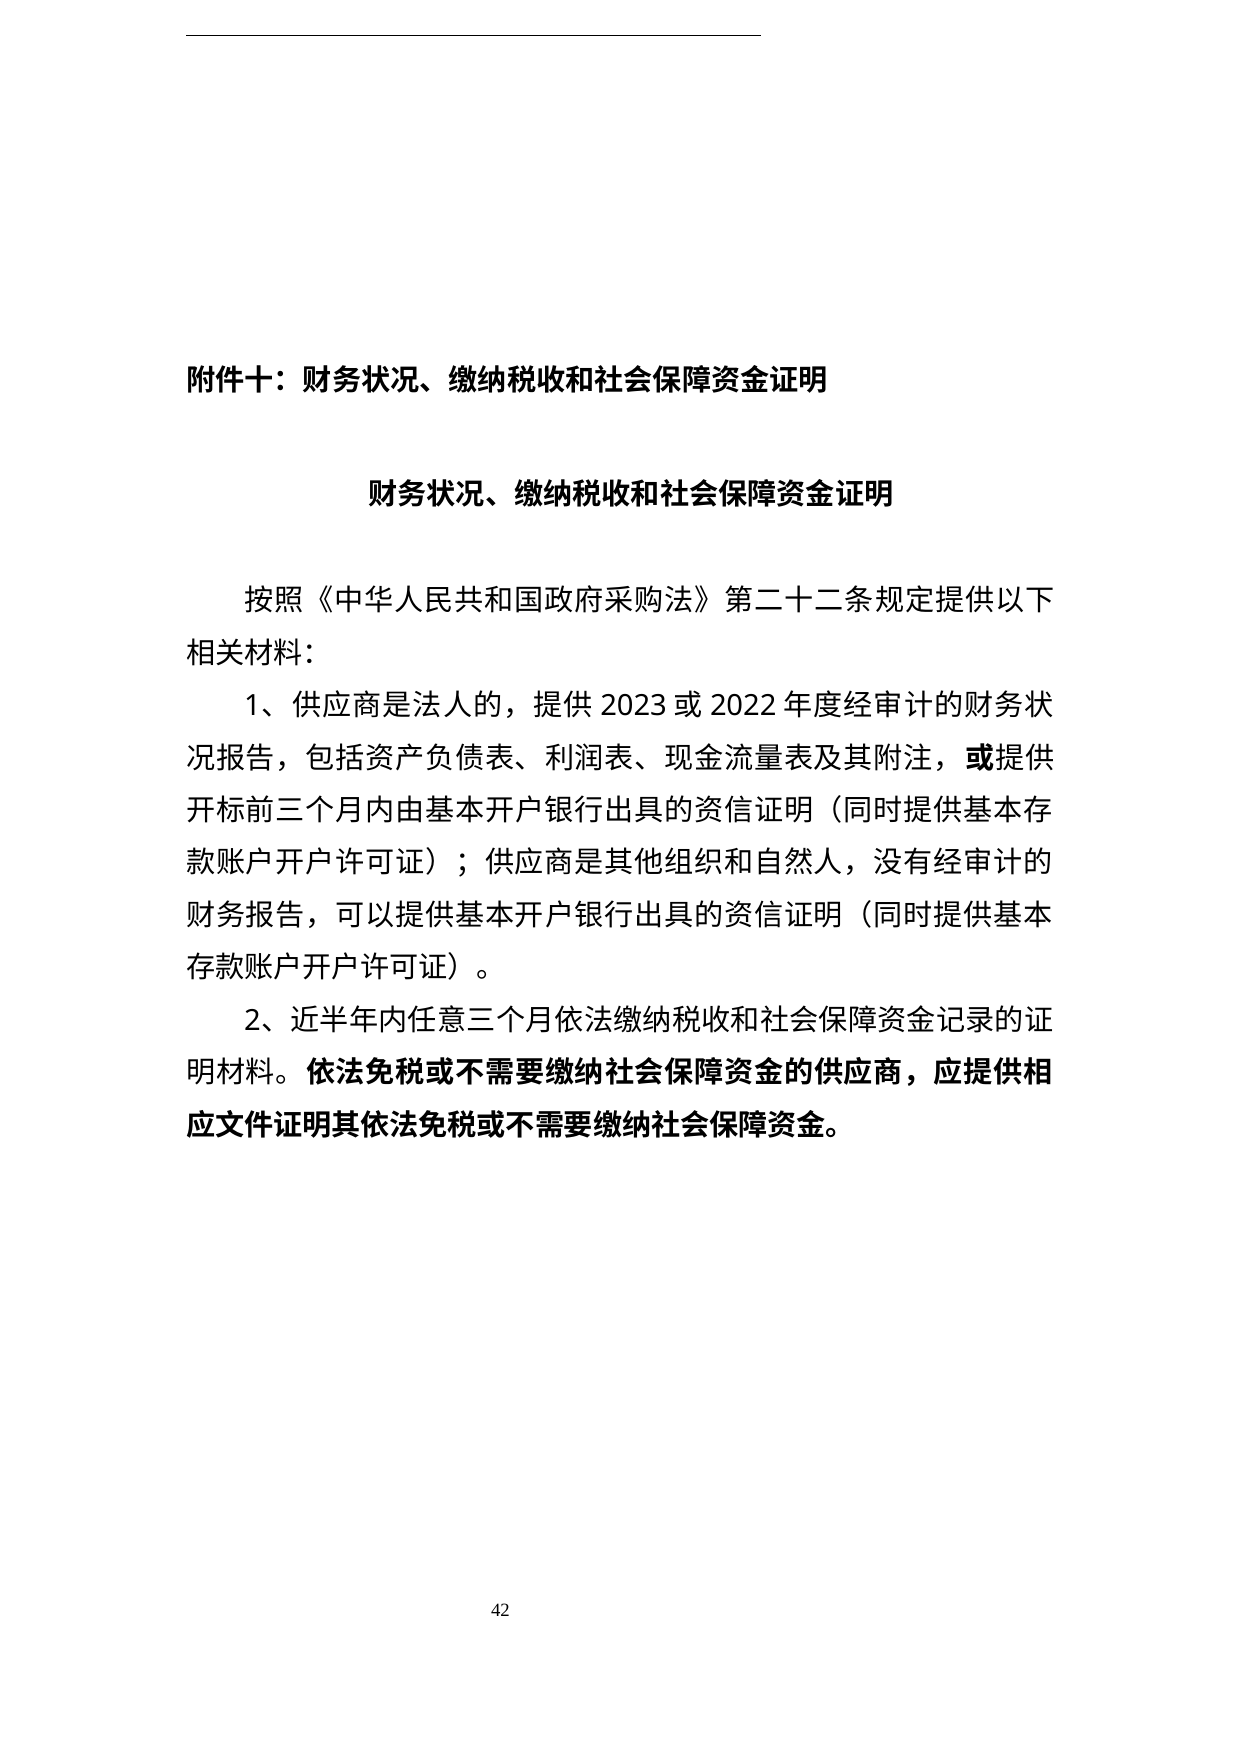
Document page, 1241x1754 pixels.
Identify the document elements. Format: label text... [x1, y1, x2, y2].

text 1、供应商是法人的，提供2023或2022年度经审计的财务状况报告，包括资产负债表、利润表、现金流量表及其附注，或提供开标前三个月内由基本开户银行出具的资信证明（同时提供基本存款账户开户许可证）；供应商是其他组织和自然人，没有经审计的财务报告，可以提供基本开户银行出具的资信证明（同时提供基本存款账户开户许可证）。 [186, 682, 1054, 986]
text 按照《中华人民共和国政府采购法》第二十二条规定提供以下相关材料： [186, 577, 1054, 672]
text 附件十：财务状况、缴纳税收和社会保障资金证明 [186, 357, 1054, 399]
text 2、近半年内任意三个月依法缴纳税收和社会保障资金记录的证明材料。依法免税或不需要缴纳社会保障资金的供应商，应提供相应文件证明其依法免税或不需要缴纳社会保障资金。 [186, 996, 1054, 1143]
text 财务状况、缴纳税收和社会保障资金证明 [186, 470, 1054, 513]
